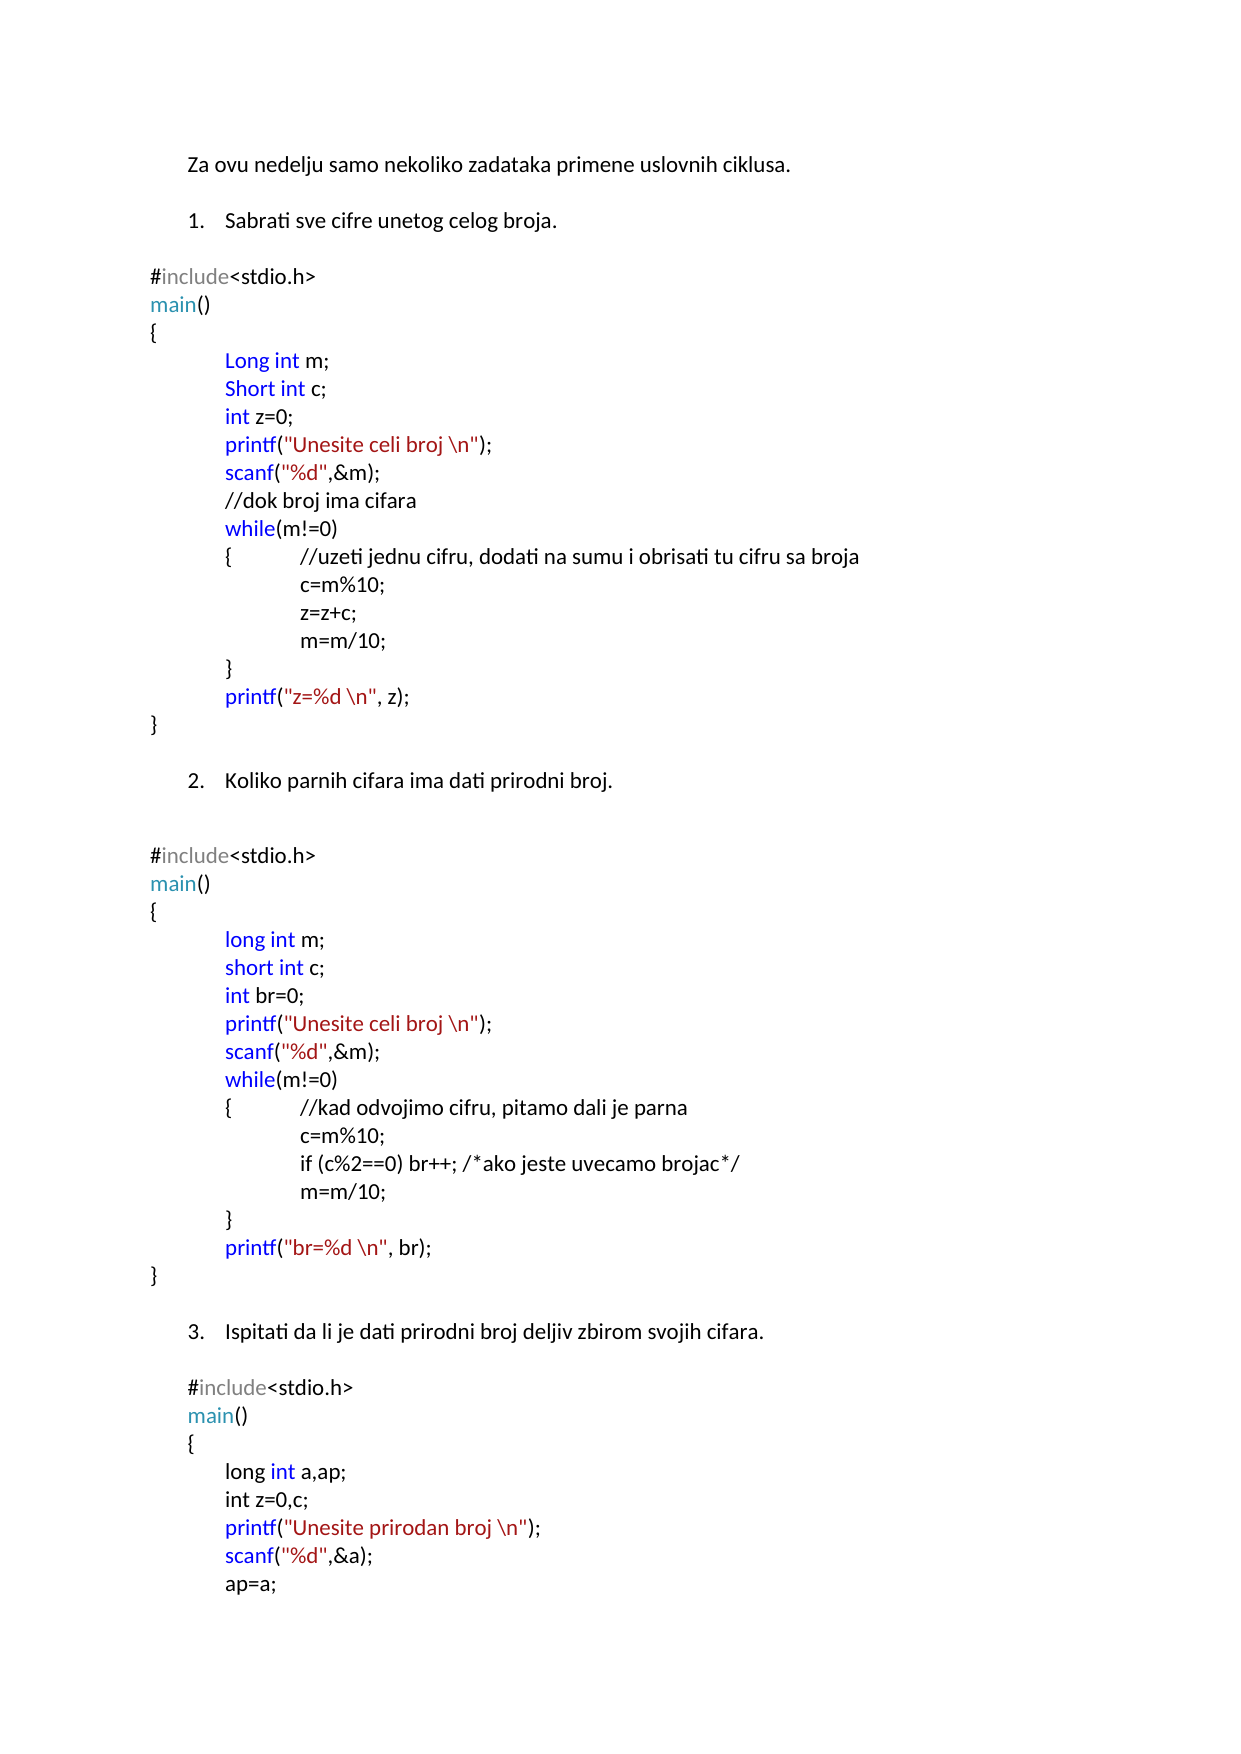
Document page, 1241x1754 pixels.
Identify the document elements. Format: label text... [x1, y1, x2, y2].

text { [150, 897, 1090, 925]
text long int a,ap; [150, 1457, 1090, 1485]
text main() [150, 869, 1090, 897]
list Sabrati sve cifre unetog celog broja. [187, 206, 1090, 234]
text Za ovu nedelju samo nekoliko zadataka primene uslovnih ciklusa. [187, 150, 1090, 178]
text short int c; [150, 953, 1090, 981]
text Short int c; [150, 374, 1090, 402]
text main() [150, 290, 1090, 318]
text while(m!=0) [150, 514, 1090, 542]
text } [150, 710, 1090, 738]
text printf("Unesite prirodan broj \n"); [150, 1513, 1090, 1541]
text int z=0,c; [150, 1485, 1090, 1513]
text #include<stdio.h> [150, 1373, 1090, 1401]
text { //uzeti jednu cifru, dodati na sumu i obrisati tu cifru sa broja [150, 542, 1090, 570]
text printf("Unesite celi broj \n"); [150, 1009, 1090, 1037]
text while(m!=0) [150, 1065, 1090, 1093]
text if (c%2==0) br++; /*ako jeste uvecamo brojac*/ [150, 1149, 1090, 1177]
text m=m/10; [150, 1177, 1090, 1205]
text m=m/10; [150, 626, 1090, 654]
text z=z+c; [150, 598, 1090, 626]
text c=m%10; [150, 1121, 1090, 1149]
text int z=0; [150, 402, 1090, 430]
text int br=0; [150, 981, 1090, 1009]
text } [150, 1261, 1090, 1289]
text { [150, 1429, 1090, 1457]
text scanf("%d",&a); [150, 1541, 1090, 1569]
text #include<stdio.h> [150, 262, 1090, 290]
text } [150, 654, 1090, 682]
list Ispitati da li je dati prirodni broj deljiv zbirom svojih cifara. [187, 1317, 1090, 1345]
text #include<stdio.h> [150, 841, 1090, 869]
text Long int m; [150, 346, 1090, 374]
text } [150, 1205, 1090, 1233]
text long int m; [150, 925, 1090, 953]
text scanf("%d",&m); [150, 458, 1090, 486]
text //dok broj ima cifara [150, 486, 1090, 514]
text printf("z=%d \n", z); [150, 682, 1090, 710]
text ap=a; [150, 1569, 1090, 1597]
text printf("Unesite celi broj \n"); [150, 430, 1090, 458]
text scanf("%d",&m); [150, 1037, 1090, 1065]
text printf("br=%d \n", br); [150, 1233, 1090, 1261]
text { [150, 318, 1090, 346]
list Koliko parnih cifara ima dati prirodni broj. [187, 766, 1090, 794]
text { //kad odvojimo cifru, pitamo dali je parna [150, 1093, 1090, 1121]
text c=m%10; [150, 570, 1090, 598]
text main() [150, 1401, 1090, 1429]
